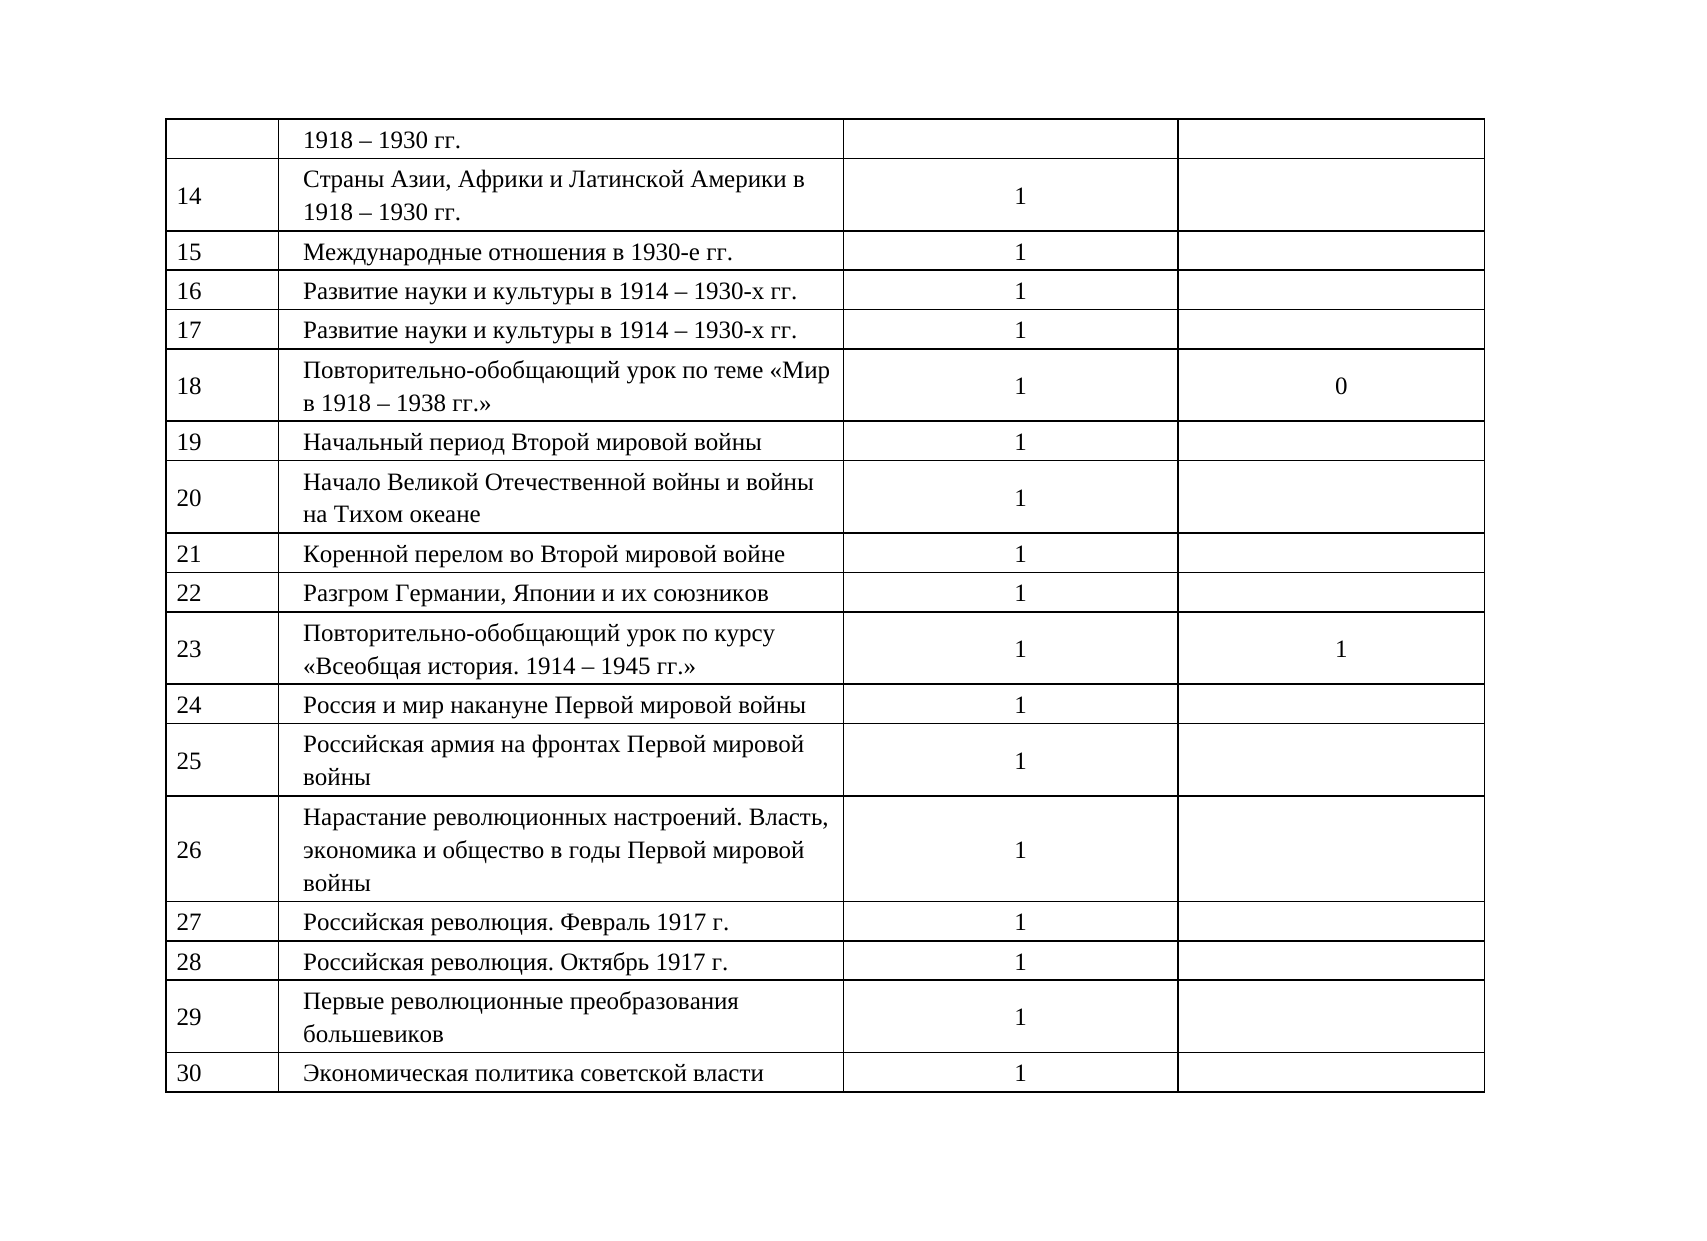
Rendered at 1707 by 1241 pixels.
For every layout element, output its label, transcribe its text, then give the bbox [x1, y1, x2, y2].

table_cell Первые революционные преобразования большевиков [279, 981, 843, 1052]
table_cell [1179, 724, 1484, 795]
table_cell 1 [844, 232, 1177, 269]
table_cell 20 [167, 461, 278, 532]
table_cell [1179, 310, 1484, 348]
table_cell 1 [844, 902, 1177, 940]
table_cell [1179, 573, 1484, 611]
table_cell Развитие науки и культуры в 1914 – 1930-х гг. [279, 310, 843, 348]
table_cell Развитие науки и культуры в 1914 – 1930-х гг. [279, 271, 843, 309]
table_cell 1 [844, 797, 1177, 901]
table_cell [1179, 942, 1484, 979]
table_cell Нарастание революционных настроений. Власть, экономика и общество в годы Первой мировой войны [279, 797, 843, 901]
table_cell 26 [167, 797, 278, 901]
table_cell 1 [844, 685, 1177, 723]
table_cell [1179, 232, 1484, 269]
table_cell 1 [844, 422, 1177, 460]
table_cell [1179, 685, 1484, 723]
table_cell [1179, 1053, 1484, 1091]
table_cell 1 [844, 310, 1177, 348]
table_cell 30 [167, 1053, 278, 1091]
table_cell 17 [167, 310, 278, 348]
table_cell Российская революция. Февраль 1917 г. [279, 902, 843, 940]
table_cell Международные отношения в 1930-е гг. [279, 232, 843, 269]
table_cell 19 [167, 422, 278, 460]
table_cell 25 [167, 724, 278, 795]
table_cell [1179, 902, 1484, 940]
table_cell Коренной перелом во Второй мировой войне [279, 534, 843, 572]
table_cell 1 [844, 1053, 1177, 1091]
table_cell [279, 159, 843, 230]
table_cell 1 [844, 350, 1177, 420]
table_cell 13 [167, 120, 278, 157]
table_cell Повторительно-обобщающий урок по курсу «Всеобщая история. 1914 – 1945 гг.» [279, 613, 843, 683]
table_cell 29 [167, 981, 278, 1052]
table_cell 0 [1179, 350, 1484, 420]
table_cell 24 [167, 685, 278, 723]
table_cell [1179, 797, 1484, 901]
table_cell [1179, 120, 1484, 157]
table_cell [1179, 981, 1484, 1052]
table_cell 1 [844, 461, 1177, 532]
table_cell 16 [167, 271, 278, 309]
table_cell 1 [844, 942, 1177, 979]
table_cell Российская революция. Октябрь 1917 г. [279, 942, 843, 979]
table_cell 18 [167, 350, 278, 420]
table_cell Российская армия на фронтах Первой мировой войны [279, 724, 843, 795]
table_cell 1 [844, 573, 1177, 611]
table_cell 1 [844, 120, 1177, 157]
table_cell Разгром Германии, Японии и их союзников [279, 573, 843, 611]
table_cell 1 [844, 613, 1177, 683]
table_cell Начало Великой Отечественной войны и войны на Тихом океане [279, 461, 843, 532]
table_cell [279, 120, 843, 157]
table_cell [1179, 271, 1484, 309]
table_cell [1179, 159, 1484, 230]
table_cell 1 [844, 534, 1177, 572]
table_cell 23 [167, 613, 278, 683]
table_cell [1179, 422, 1484, 460]
table_cell Начальный период Второй мировой войны [279, 422, 843, 460]
table_cell Повторительно-обобщающий урок по теме «Мир в 1918 – 1938 гг.» [279, 350, 843, 420]
table_cell 1 [844, 724, 1177, 795]
table_cell 21 [167, 534, 278, 572]
table_cell Экономическая политика советской власти [279, 1053, 843, 1091]
table_cell Россия и мир накануне Первой мировой войны [279, 685, 843, 723]
table_cell 14 [167, 159, 278, 230]
table_cell 27 [167, 902, 278, 940]
table_cell [1179, 461, 1484, 532]
table_cell 28 [167, 942, 278, 979]
table_cell [1179, 534, 1484, 572]
table_cell 15 [167, 232, 278, 269]
table_cell 22 [167, 573, 278, 611]
table_cell 1 [844, 271, 1177, 309]
table_cell 1 [844, 981, 1177, 1052]
table_cell 1 [844, 159, 1177, 230]
table_cell 1 [1179, 613, 1484, 683]
